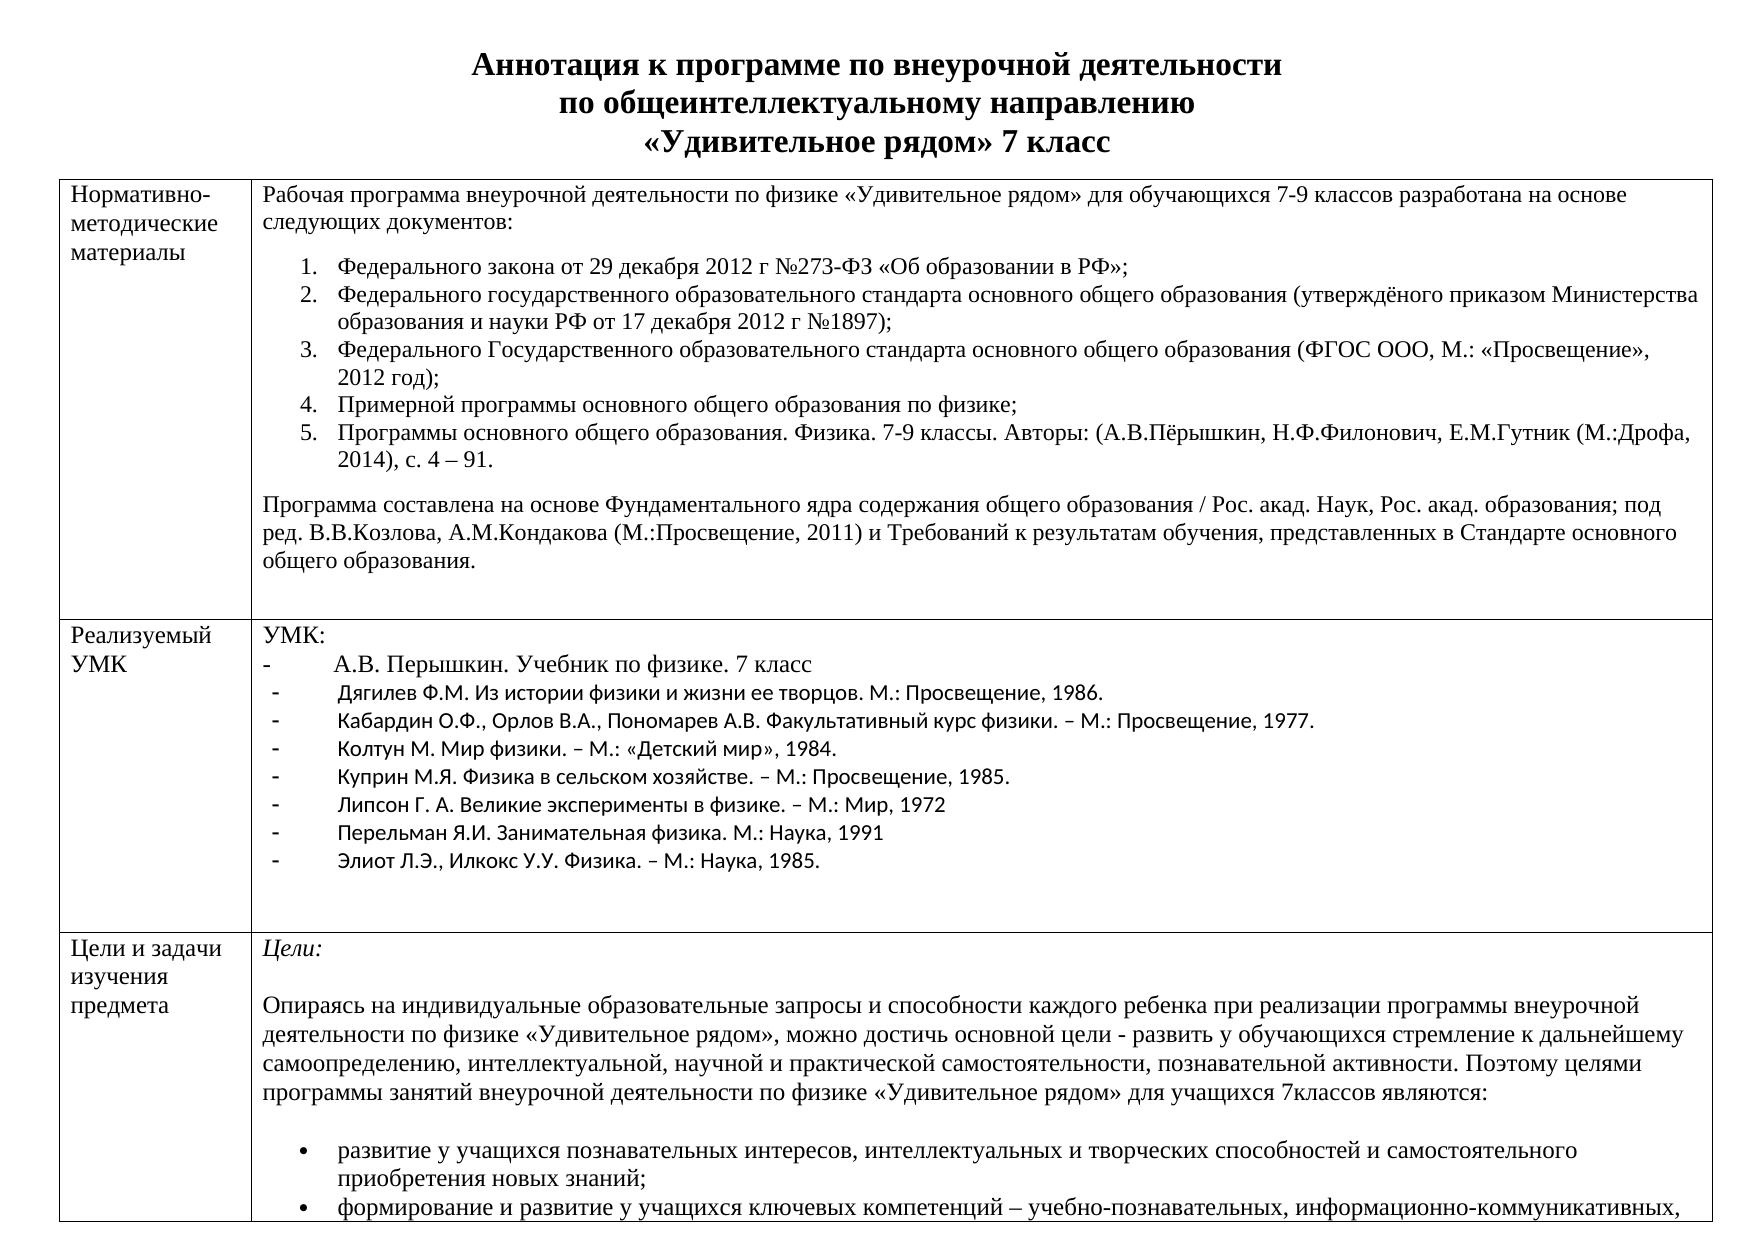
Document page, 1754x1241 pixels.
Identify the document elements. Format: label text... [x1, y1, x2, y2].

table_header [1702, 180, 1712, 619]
table_cell УМК: - А.В. Перышкин. Учебник по физике. 7 класс Дягилев Ф.М. Из истории физики и жизни ее творцов. М.: Просвещение, 1986. Кабардин О.Ф., Орлов В.А., Пономарев А.В. Факультативный курс физики. – М.: Просвещение, 1977. Колтун М. Мир физики. – М.: «Детский мир», 1984. Куприн М.Я. Физика в сельском хозяйстве. – М.: Просвещение, 1985. Липсон Г. А. Великие эксперименты в физике. – М.: Мир, 1972 Перельман Я.И. Занимательная физика. М.: Наука, 1991 Элиот Л.Э., Илкокс У.У. Физика. – М.: Наука, 1985. [252, 620, 1712, 932]
text по общеинтеллектуальному направлению [118, 83, 1636, 121]
table_header Нормативно-методические материалы [60, 180, 251, 619]
table_cell Реализуемый УМК [60, 620, 251, 932]
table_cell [252, 933, 1712, 1221]
text Аннотация к программе по внеурочной деятельности [118, 44, 1636, 83]
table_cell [60, 933, 251, 1221]
text «Удивительное рядом» 7 класс [118, 121, 1636, 159]
